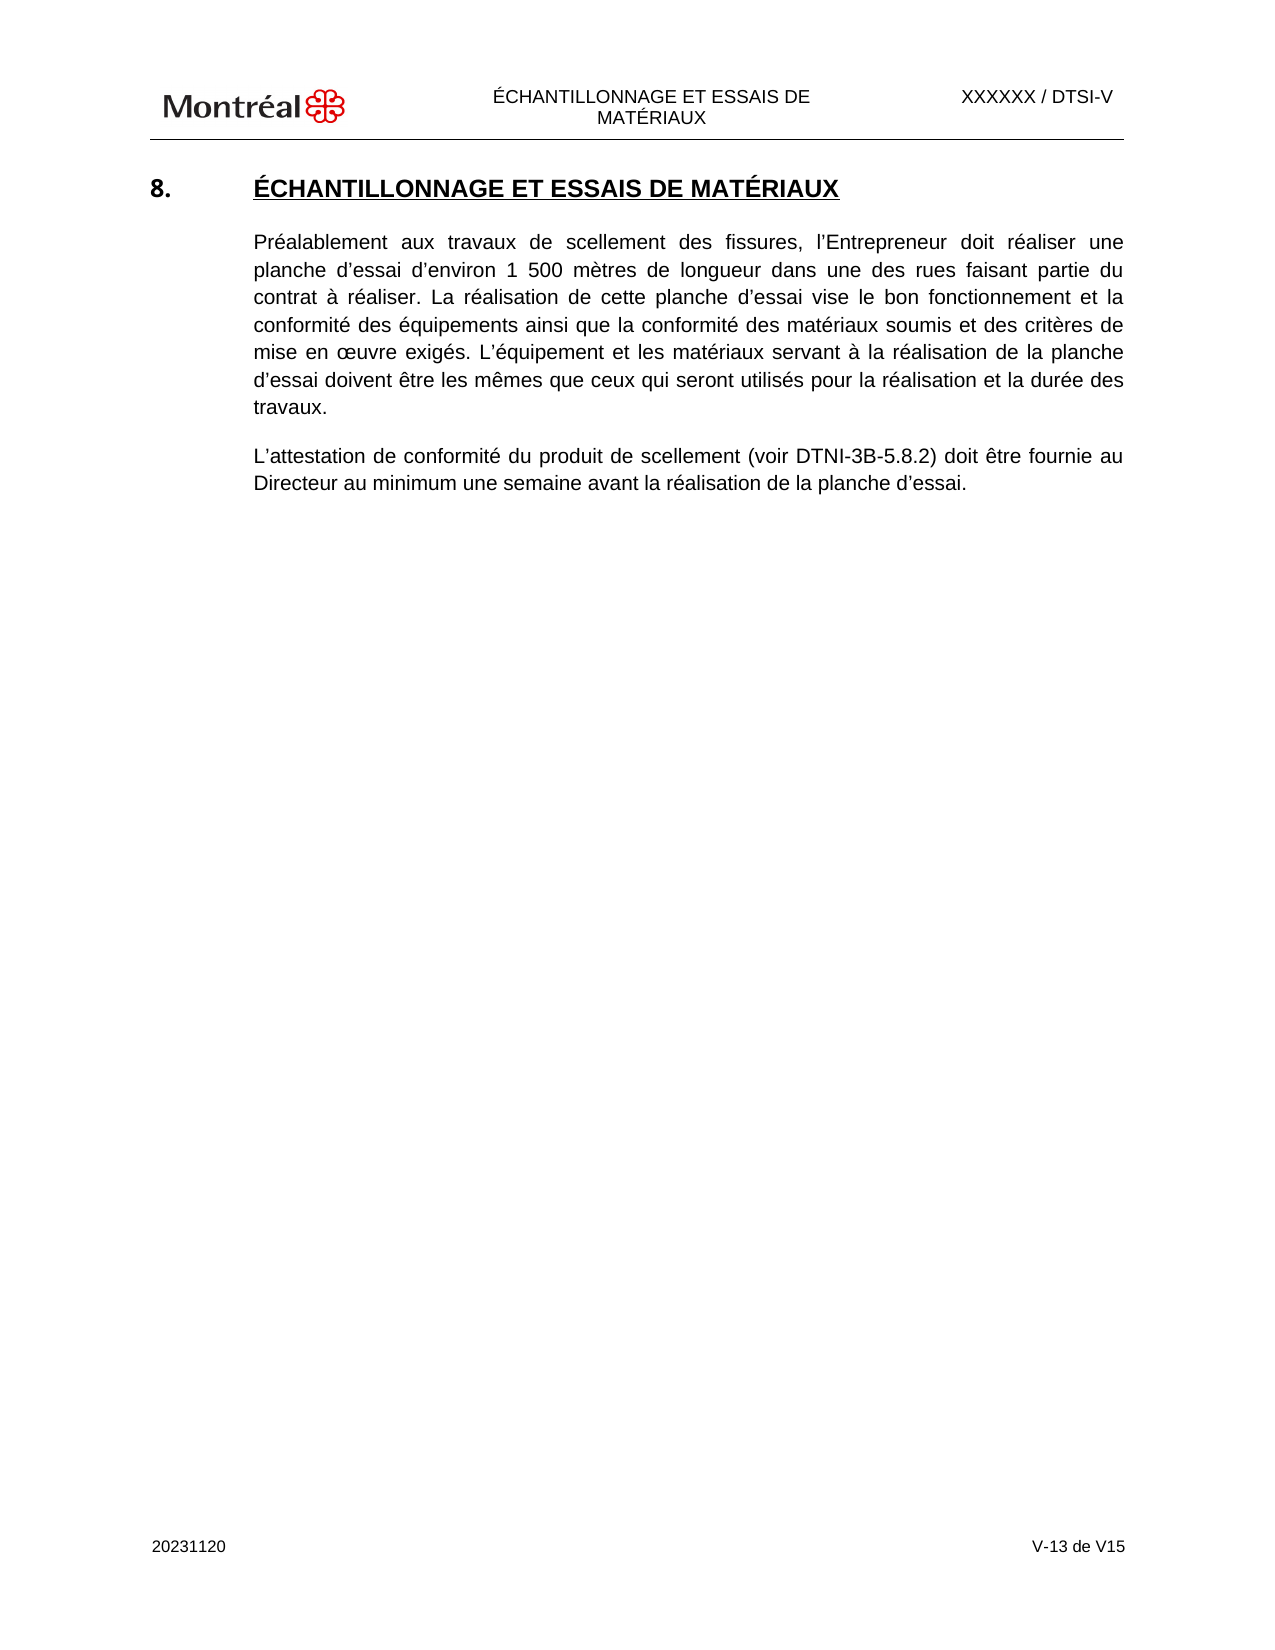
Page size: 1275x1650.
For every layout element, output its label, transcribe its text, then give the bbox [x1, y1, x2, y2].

text L’attestation de conformité du produit de scellement (voir DTNI-3B-5.8.2) doit être fournie au Directeur au minimum une semaine avant la réalisation de la planche d’essai. [253, 443, 1125, 495]
subtitle ÉCHANTILLONNAGE ET ESSAIS DE MATÉRIAUX [150, 170, 1125, 204]
picture [160, 85, 349, 127]
text Préalablement aux travaux de scellement des fissures, l’Entrepreneur doit réaliser une planche d’essai d’environ 1 500 mètres de longueur dans une des rues faisant partie du contrat à réaliser. La réalisation de cette planche d’essai vise le bon fonctionnement et la conformité des équipements ainsi que la conformité des matériaux soumis et des critères de mise en œuvre exigés. L’équipement et les matériaux servant à la réalisation de la planche d’essai doivent être les mêmes que ceux qui seront utilisés pour la réalisation et la durée des travaux. [253, 230, 1125, 419]
